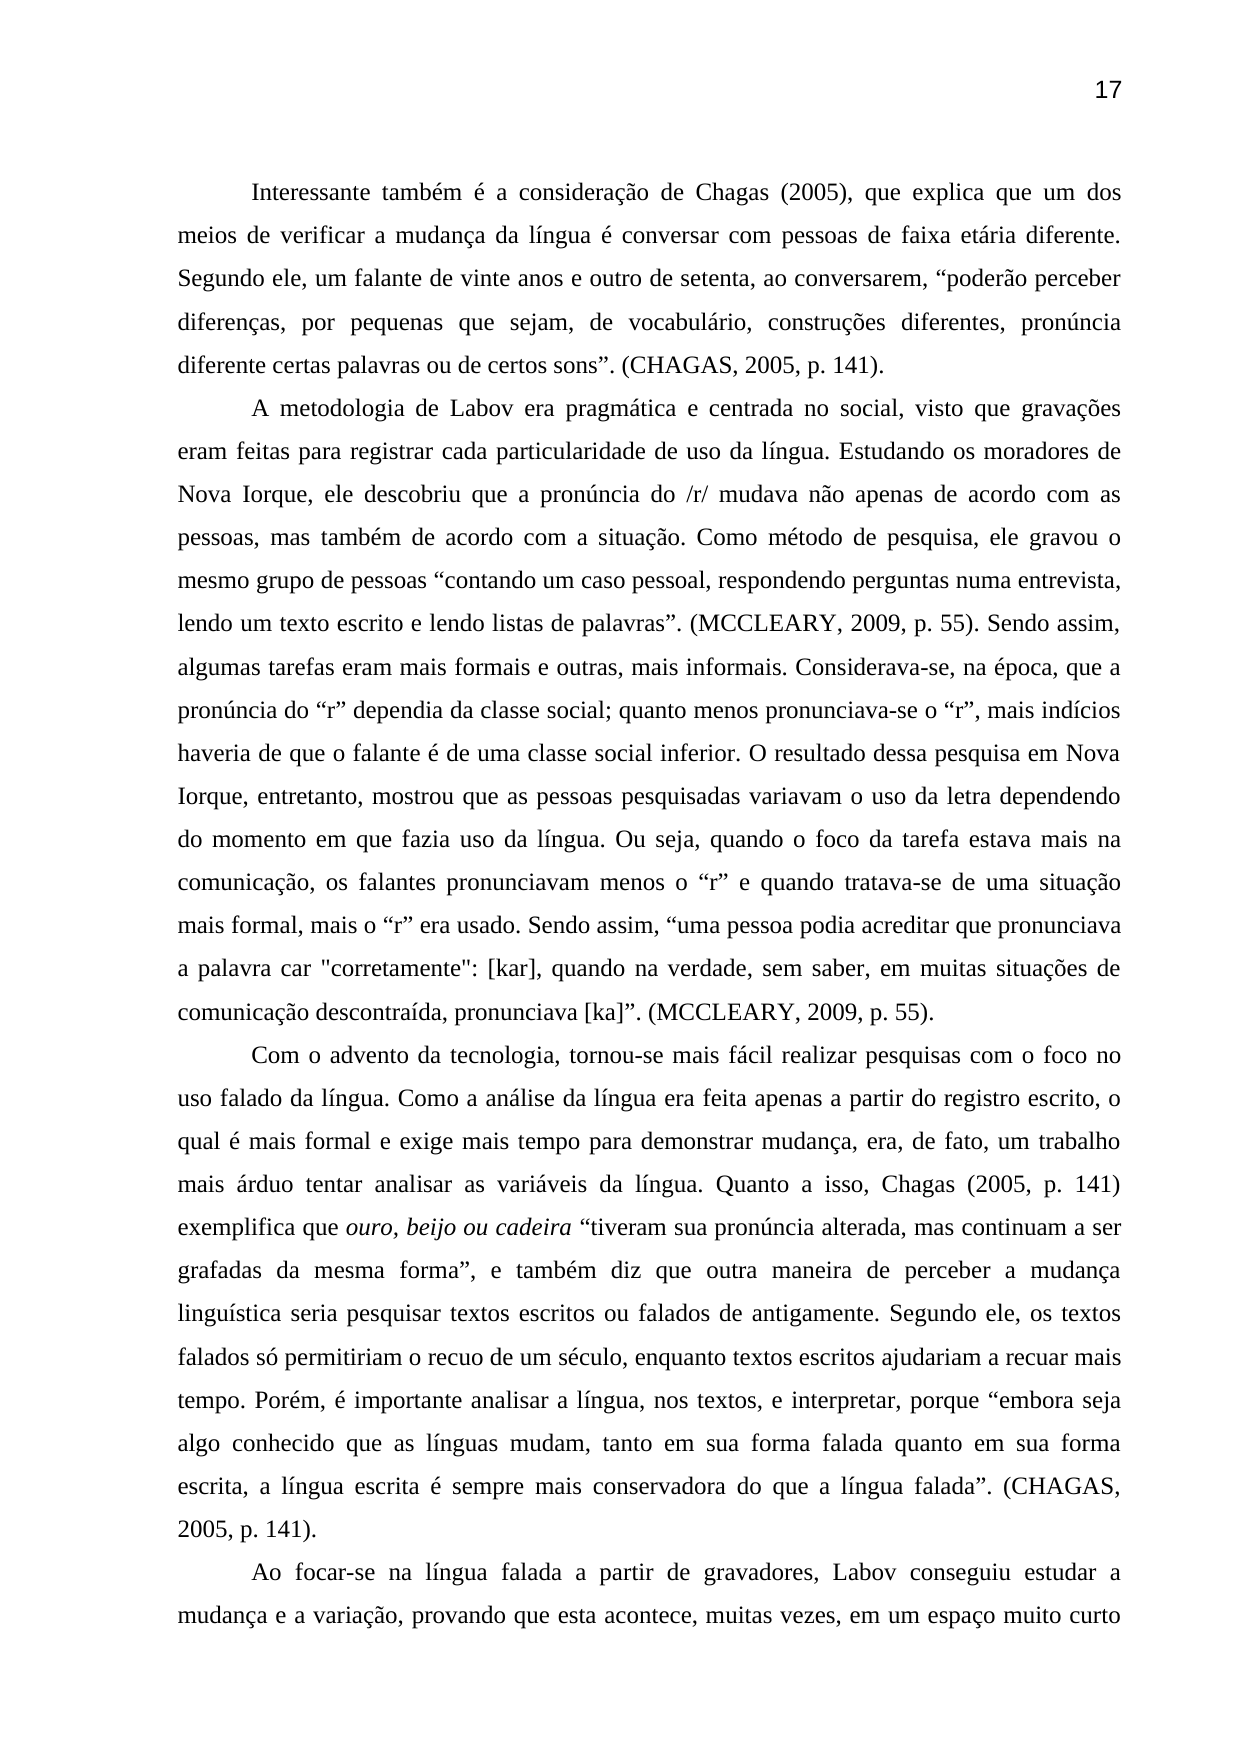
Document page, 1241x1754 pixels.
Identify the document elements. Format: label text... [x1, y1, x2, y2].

text Com o advento da tecnologia, tornou-se mais fácil realizar pesquisas com o foco no uso falado da língua. Como a análise da língua era feita apenas a partir do registro escrito, o qual é mais formal e exige mais tempo para demonstrar mudança, era, de fato, um trabalho mais árduo tentar analisar as variáveis da língua. Quanto a isso, Chagas (2005, p. 141) exemplifica que ouro, beijo ou cadeira “tiveram sua pronúncia alterada, mas continuam a ser grafadas da mesma forma”, e também diz que outra maneira de perceber a mudança linguística seria pesquisar textos escritos ou falados de antigamente. Segundo ele, os textos falados só permitiriam o recuo de um século, enquanto textos escritos ajudariam a recuar mais tempo. Porém, é importante analisar a língua, nos textos, e interpretar, porque “embora seja algo conhecido que as línguas mudam, tanto em sua forma falada quanto em sua forma escrita, a língua escrita é sempre mais conservadora do que a língua falada”. (CHAGAS, 2005, p. 141). [177, 1040, 1122, 1543]
text A metodologia de Labov era pragmática e centrada no social, visto que gravações eram feitas para registrar cada particularidade de uso da língua. Estudando os moradores de Nova Iorque, ele descobriu que a pronúncia do /r/ mudava não apenas de acordo com as pessoas, mas também de acordo com a situação. Como método de pesquisa, ele gravou o mesmo grupo de pessoas “contando um caso pessoal, respondendo perguntas numa entrevista, lendo um texto escrito e lendo listas de palavras”. (MCCLEARY, 2009, p. 55). Sendo assim, algumas tarefas eram mais formais e outras, mais informais. Considerava-se, na época, que a pronúncia do “r” dependia da classe social; quanto menos pronunciava-se o “r”, mais indícios haveria de que o falante é de uma classe social inferior. O resultado dessa pesquisa em Nova Iorque, entretanto, mostrou que as pessoas pesquisadas variavam o uso da letra dependendo do momento em que fazia uso da língua. Ou seja, quando o foco da tarefa estava mais na comunicação, os falantes pronunciavam menos o “r” e quando tratava-se de uma situação mais formal, mais o “r” era usado. Sendo assim, “uma pessoa podia acreditar que pronunciava a palavra car "corretamente": [kar], quando na verdade, sem saber, em muitas situações de comunicação descontraída, pronunciava [ka]”. (MCCLEARY, 2009, p. 55). [177, 393, 1122, 1025]
text Interessante também é a consideração de Chagas (2005), que explica que um dos meios de verificar a mudança da língua é conversar com pessoas de faixa etária diferente. Segundo ele, um falante de vinte anos e outro de setenta, ao conversarem, “poderão perceber diferenças, por pequenas que sejam, de vocabulário, construções diferentes, pronúncia diferente certas palavras ou de certos sons”. (CHAGAS, 2005, p. 141). [177, 177, 1122, 378]
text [177, 1557, 1122, 1629]
